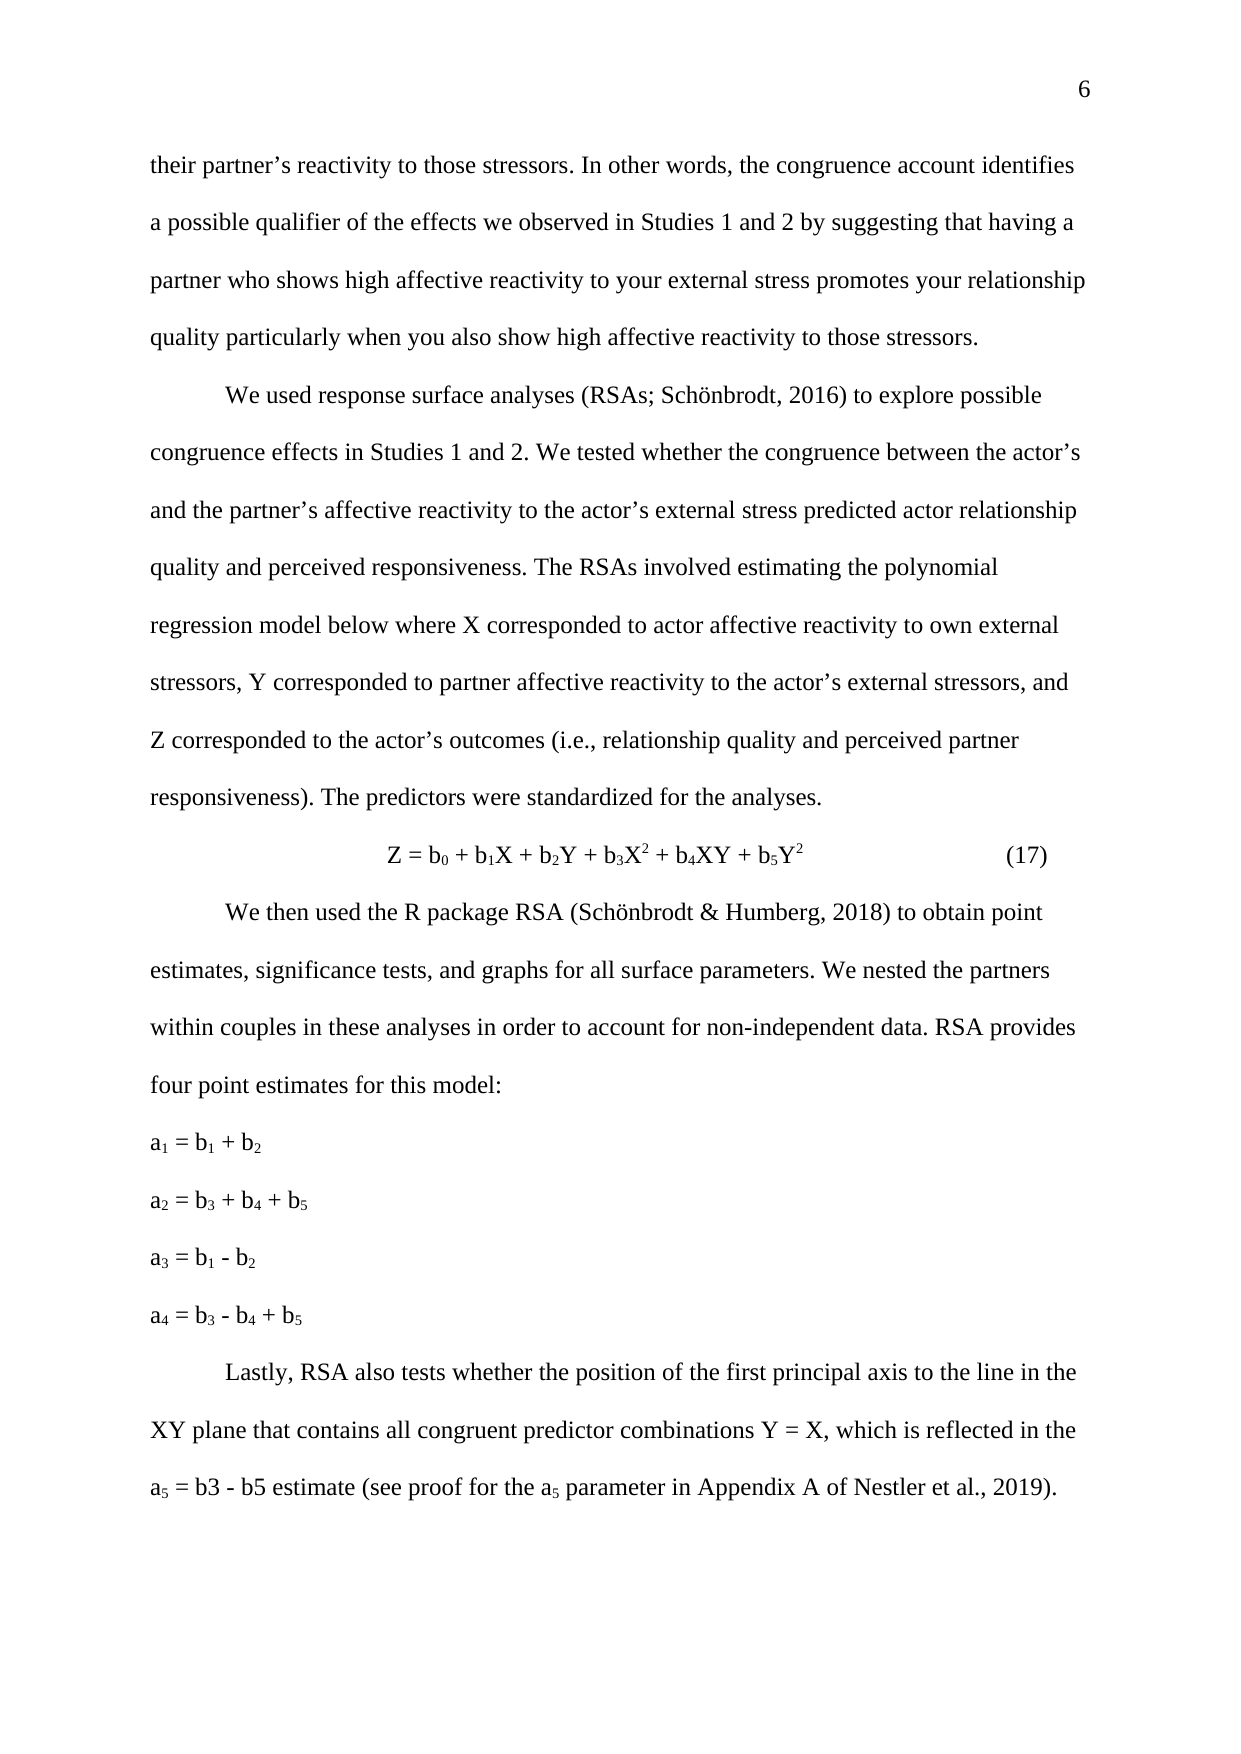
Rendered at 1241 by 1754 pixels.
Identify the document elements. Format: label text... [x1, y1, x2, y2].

text a2 = b3 + b4 + b5 [150, 1185, 1090, 1214]
text Z = b0 + b1X + b2Y + b3X2 + b4XY + b5Y2 (17) [150, 840, 1090, 869]
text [150, 150, 1090, 351]
text Lastly, RSA also tests whether the position of the first principal axis to the line in the XY plane that contains all congruent predictor combinations Y = X, which is reflected in the a5 = b3 - b5 estimate (see proof for the a5 parameter in Appendix A of Nestler et al., 2019). [150, 1357, 1090, 1501]
text a1 = b1 + b2 [150, 1127, 1090, 1156]
text We then used the R package RSA (Schönbrodt & Humberg, 2018) to obtain point estimates, significance tests, and graphs for all surface parameters. We nested the partners within couples in these analyses in order to account for non-independent data. RSA provides four point estimates for this model: [150, 897, 1090, 1099]
text We used response surface analyses (RSAs; Schönbrodt, 2016) to explore possible congruence effects in Studies 1 and 2. We tested whether the congruence between the actor’s and the partner’s affective reactivity to the actor’s external stress predicted actor relationship quality and perceived responsiveness. The RSAs involved estimating the polynomial regression model below where X corresponded to actor affective reactivity to own external stressors, Y corresponded to partner affective reactivity to the actor’s external stressors, and Z corresponded to the actor’s outcomes (i.e., relationship quality and perceived partner responsiveness). The predictors were standardized for the analyses. [150, 380, 1090, 811]
text a4 = b3 - b4 + b5 [150, 1300, 1090, 1329]
text a3 = b1 - b2 [150, 1242, 1090, 1271]
